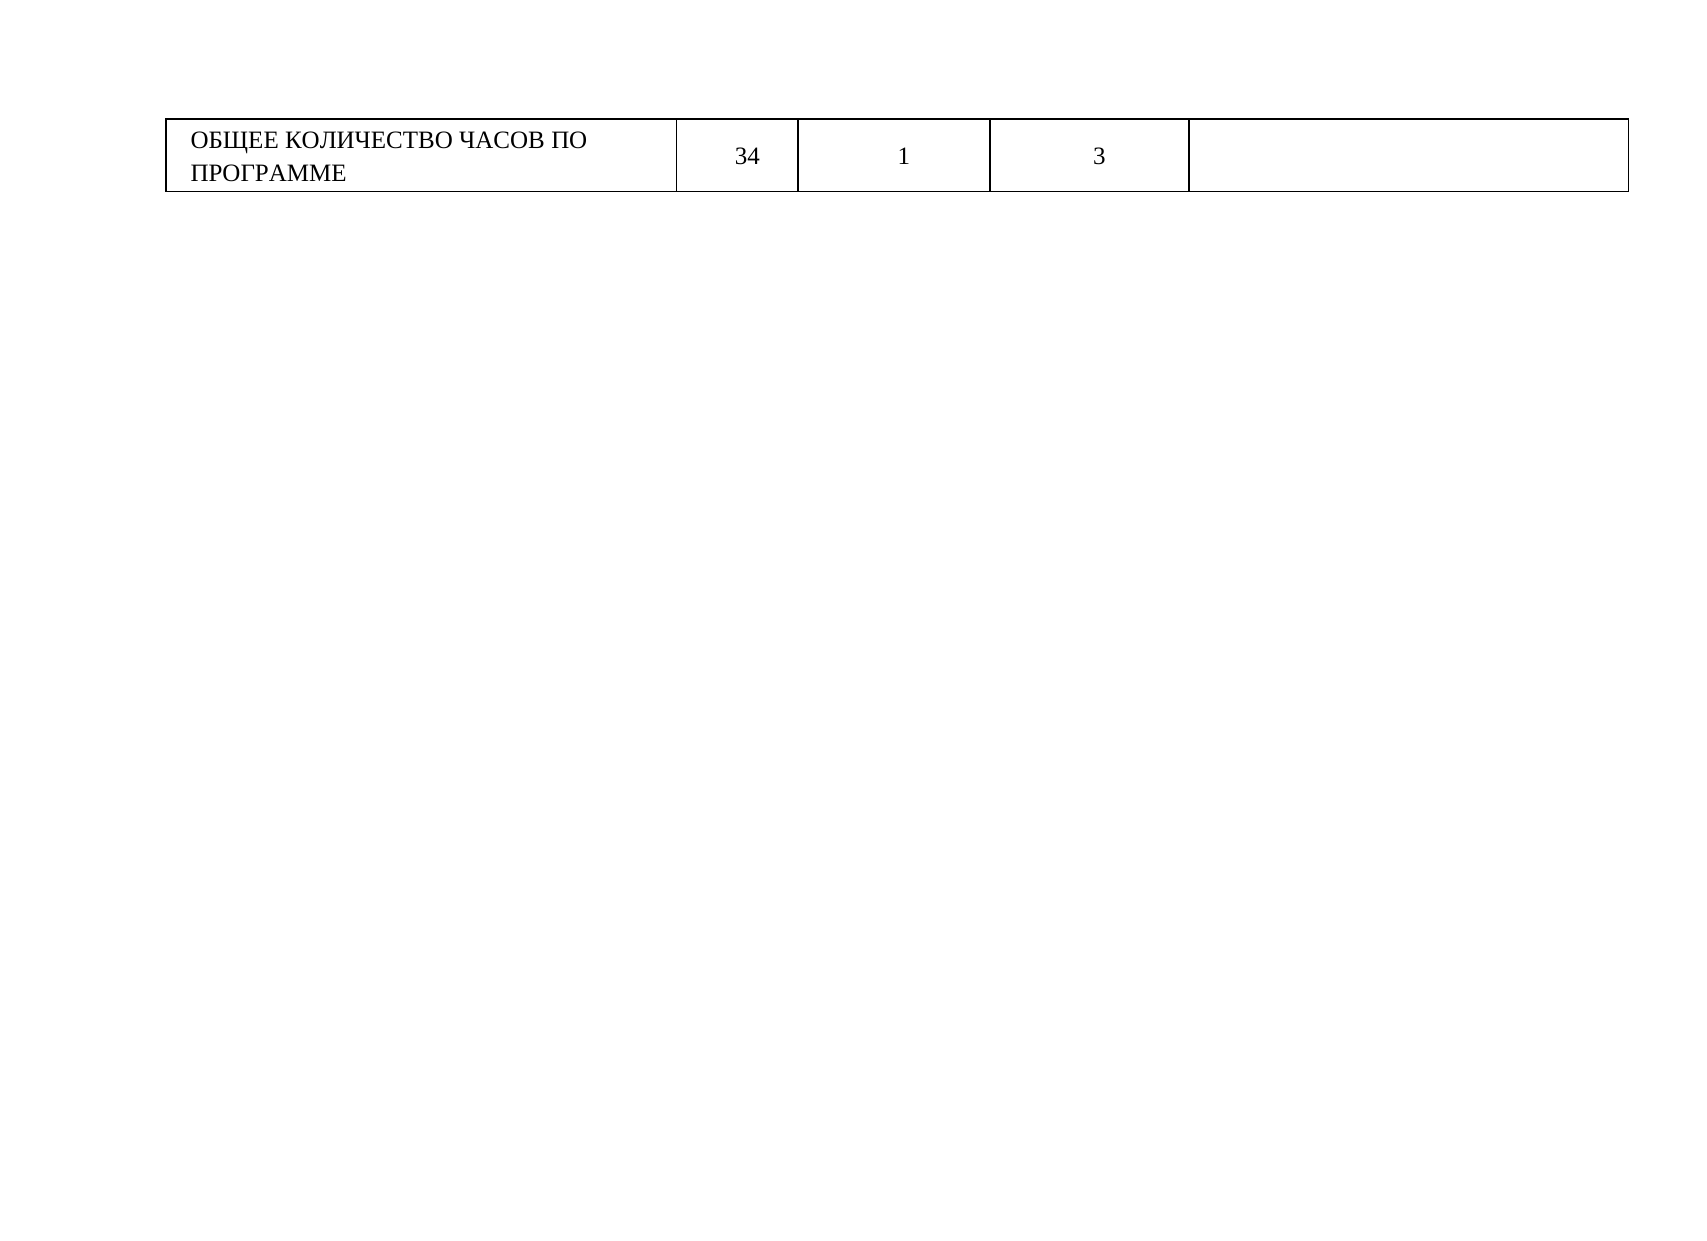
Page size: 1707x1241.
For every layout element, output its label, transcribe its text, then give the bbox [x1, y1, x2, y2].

table_cell 34 [677, 120, 797, 191]
table_cell [1190, 120, 1628, 191]
table_cell 3 [991, 120, 1188, 191]
table_cell 1 [799, 120, 989, 191]
table_cell ОБЩЕЕ КОЛИЧЕСТВО ЧАСОВ ПО ПРОГРАММЕ [167, 120, 676, 191]
